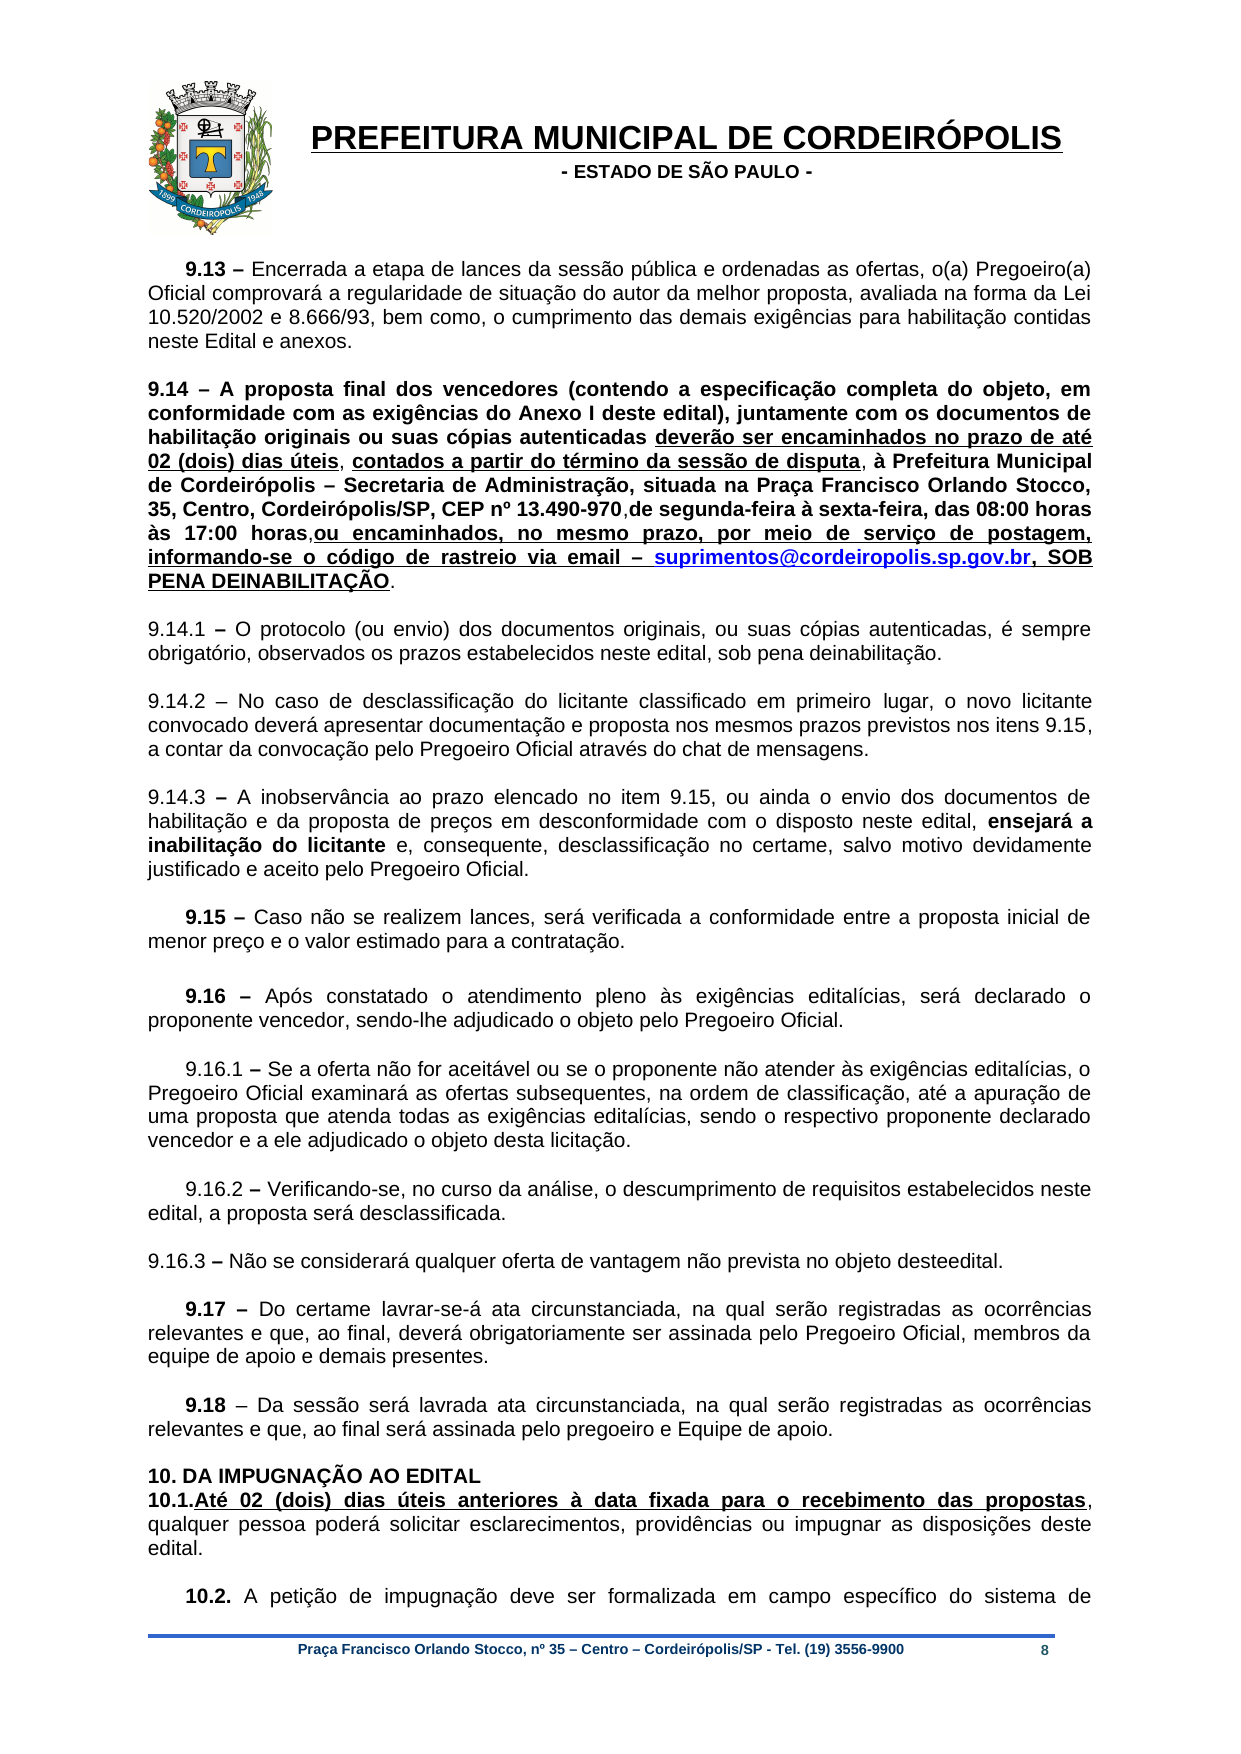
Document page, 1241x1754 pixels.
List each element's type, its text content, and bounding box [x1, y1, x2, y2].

list 9.16 – Após constatado o atendimento pleno às exigências editalícias, será declarado o proponente vencedor, sendo-lhe adjudicado o objeto pelo Pregoeiro Oficial. [148, 984, 1093, 1032]
list 9.15 – Caso não se realizem lances, será verificada a conformidade entre a proposta inicial de menor preço e o valor estimado para a contratação. [148, 905, 1093, 953]
list 9.18 – Da sessão será lavrada ata circunstanciada, na qual serão registradas as ocorrências relevantes e que, ao final será assinada pelo pregoeiro e Equipe de apoio. [148, 1392, 1093, 1440]
list 9.16.3 – Não se considerará qualquer oferta de vantagem não prevista no objeto desteedital. [109, 1248, 1093, 1272]
text 10. DA IMPUGNAÇÃO AO EDITAL [148, 1464, 1093, 1488]
list 9.17 – Do certame lavrar-se-á ata circunstanciada, na qual serão registradas as ocorrências relevantes e que, ao final, deverá obrigatoriamente ser assinada pelo Pregoeiro Oficial, membros da equipe de apoio e demais presentes. [148, 1296, 1093, 1368]
list 9.14.1 – O protocolo (ou envio) dos documentos originais, ou suas cópias autenticadas, é sempre obrigatório, observados os prazos estabelecidos neste edital, sob pena deinabilitação. [116, 617, 1093, 665]
list 9.14.3 – A inobservância ao prazo elencado no item 9.15, ou ainda o envio dos documentos de habilitação e da proposta de preços em desconformidade com o disposto neste edital, ensejará a inabilitação do licitante e, consequente, desclassificação no certame, salvo motivo devidamente justificado e aceito pelo Pregoeiro Oficial. [116, 785, 1093, 881]
list 9.16.1 – Se a oferta não for aceitável ou se o proponente não atender às exigências editalícias, o Pregoeiro Oficial examinará as ofertas subsequentes, na ordem de classificação, até a apuração de uma proposta que atenda todas as exigências editalícias, sendo o respectivo proponente declarado vencedor e a ele adjudicado o objeto desta licitação. [148, 1056, 1093, 1152]
list 9.13 – Encerrada a etapa de lances da sessão pública e ordenadas as ofertas, o(a) Pregoeiro(a) Oficial comprovará a regularidade de situação do autor da melhor proposta, avaliada na forma da Lei 10.520/2002 e 8.666/93, bem como, o cumprimento das demais exigências para habilitação contidas neste Edital e anexos. [148, 257, 1093, 353]
list 9.14.2 – No caso de desclassificação do licitante classificado em primeiro lugar, o novo licitante convocado deverá apresentar documentação e proposta nos mesmos prazos previstos nos itens 9.15, a contar da convocação pelo Pregoeiro Oficial através do chat de mensagens. [116, 689, 1093, 761]
list 9.14 – A proposta final dos vencedores (contendo a especificação completa do objeto, em conformidade com as exigências do Anexo I deste edital), juntamente com os documentos de habilitação originais ou suas cópias autenticadas deverão ser encaminhados no prazo de até 02 (dois) dias úteis, contados a partir do término da sessão de disputa, à Prefeitura Municipal de Cordeirópolis – Secretaria de Administração, situada na Praça Francisco Orlando Stocco, 35, Centro, Cordeirópolis/SP, CEP nº 13.490-970,de segunda-feira à sexta-feira, das 08:00 horas às 17:00 horas,ou encaminhados, no mesmo prazo, por meio de serviço de postagem, informando-se o código de rastreio via email – suprimentos@cordeiropolis.sp.gov.br, SOB PENA DEINABILITAÇÃO. [116, 377, 1093, 593]
picture [148, 81, 273, 235]
list 9.16.2 – Verificando-se, no curso da análise, o descumprimento de requisitos estabelecidos neste edital, a proposta será desclassificada. [148, 1176, 1093, 1224]
text 10.1.Até 02 (dois) dias úteis anteriores à data fixada para o recebimento das propostas, qualquer pessoa poderá solicitar esclarecimentos, providências ou impugnar as disposições deste edital. [148, 1488, 1093, 1560]
